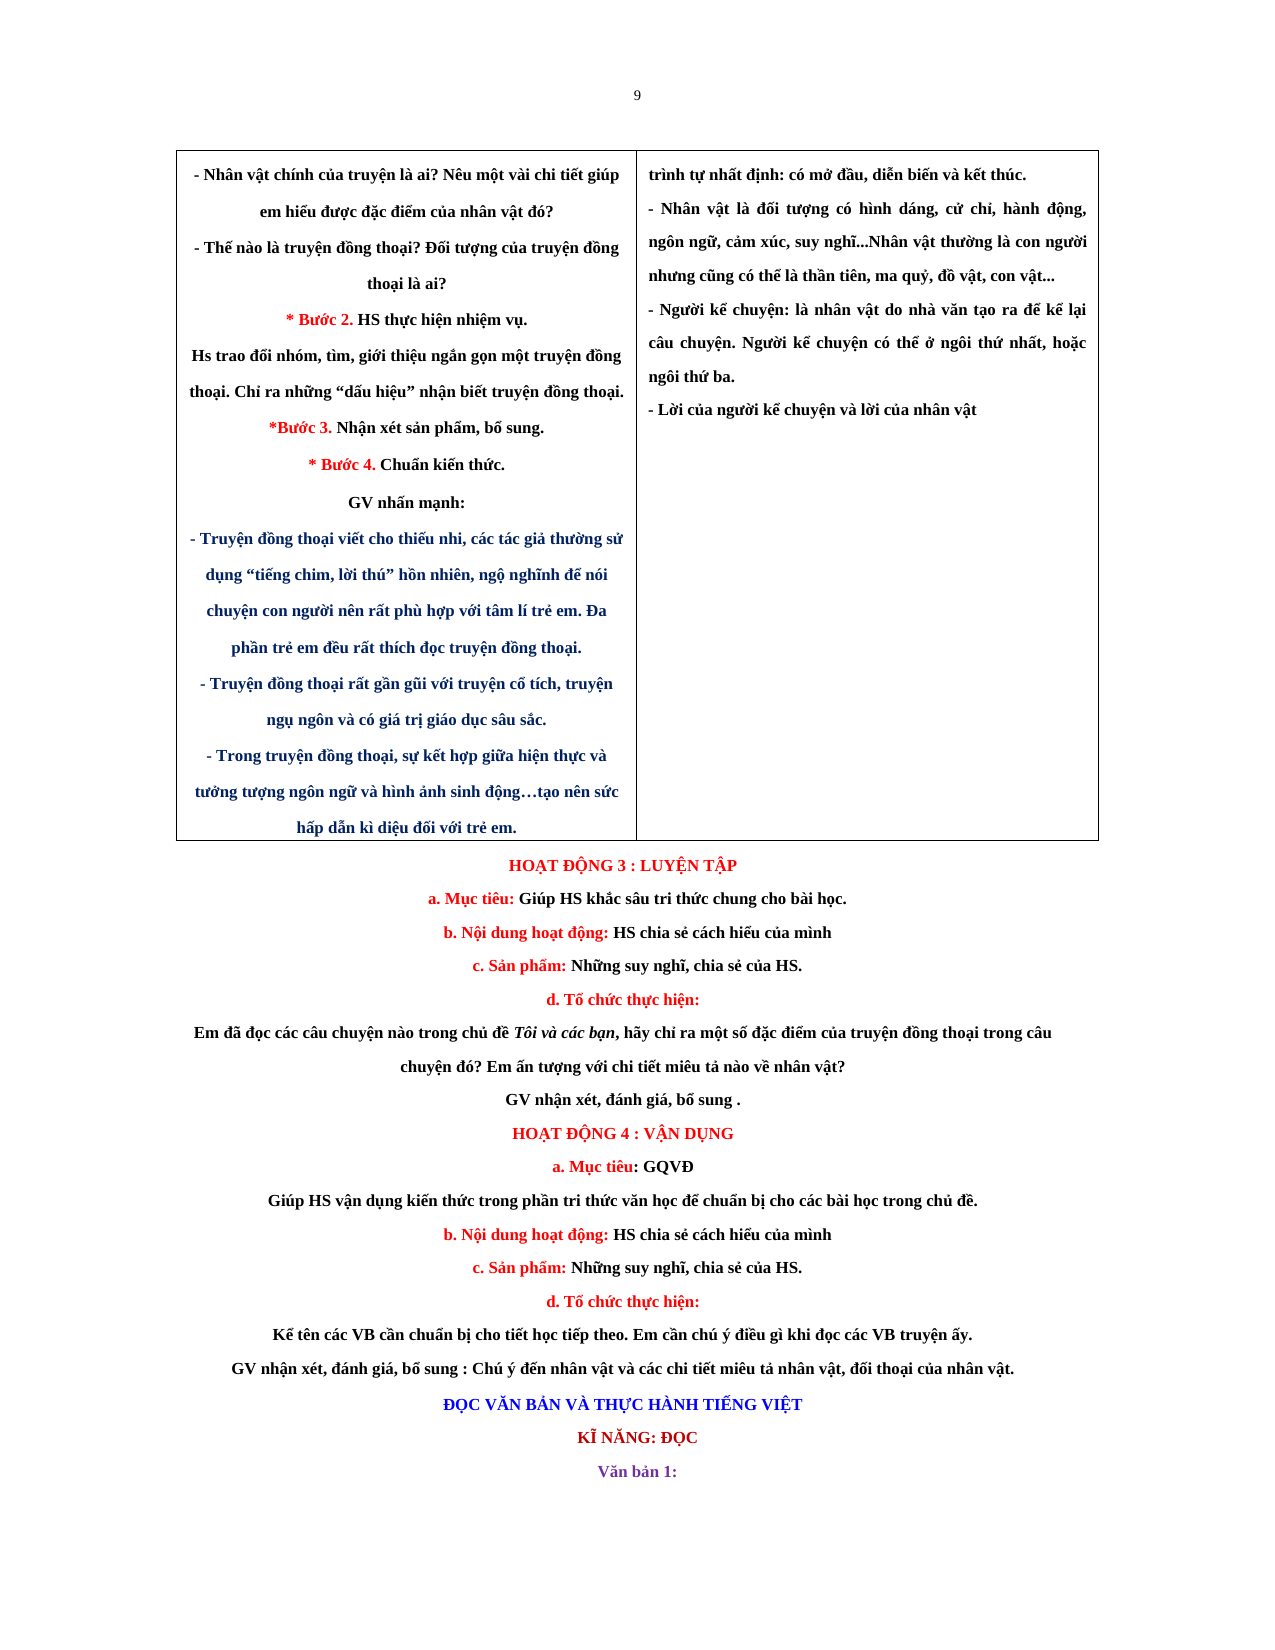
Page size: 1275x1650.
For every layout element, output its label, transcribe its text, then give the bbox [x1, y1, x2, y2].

text Văn bản 1: [187, 1448, 1087, 1481]
text Kể tên các VB cần chuẩn bị cho tiết học tiếp theo. Em cần chú ý điều gì khi đọc các VB truyện ấy. [187, 1311, 1058, 1344]
text d. Tổ chức thực hiện: [187, 975, 1058, 1009]
text GV nhận xét, đánh giá, bổ sung : Chú ý đến nhân vật và các chi tiết miêu tả nhân vật, đối thoại của nhân vật. [187, 1344, 1058, 1378]
text Em đã đọc các câu chuyện nào trong chủ đề Tôi và các bạn, hãy chỉ ra một số đặc điểm của truyện đồng thoại trong câu chuyện đó? Em ấn tượng với chi tiết miêu tả nào về nhân vật? [187, 1009, 1058, 1076]
text c. Sản phẩm: Những suy nghĩ, chia sẻ của HS. [187, 942, 1087, 975]
text HOẠT ĐỘNG 4 : VẬN DỤNG [187, 1109, 1058, 1143]
text a. Mục tiêu: Giúp HS khắc sâu tri thức chung cho bài học. [187, 875, 1087, 908]
text ĐỌC VĂN BẢN VÀ THỰC HÀNH TIẾNG VIỆT [187, 1381, 1058, 1414]
text KĨ NĂNG: ĐỌC [187, 1414, 1087, 1448]
text d. Tổ chức thực hiện: [187, 1277, 1058, 1311]
text Giúp HS vận dụng kiến thức trong phần tri thức văn học để chuẩn bị cho các bài học trong chủ đề. [187, 1177, 1058, 1210]
text HOẠT ĐỘNG 3 : LUYỆN TẬP [187, 841, 1058, 875]
text b. Nội dung hoạt động: HS chia sẻ cách hiểu của mình [187, 1210, 1087, 1244]
text a. Mục tiêu: GQVĐ [187, 1143, 1058, 1177]
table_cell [637, 151, 1098, 840]
text b. Nội dung hoạt động: HS chia sẻ cách hiểu của mình [187, 908, 1087, 942]
text c. Sản phẩm: Những suy nghĩ, chia sẻ của HS. [187, 1244, 1087, 1277]
text GV nhận xét, đánh giá, bổ sung . [187, 1076, 1058, 1109]
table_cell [177, 151, 636, 840]
